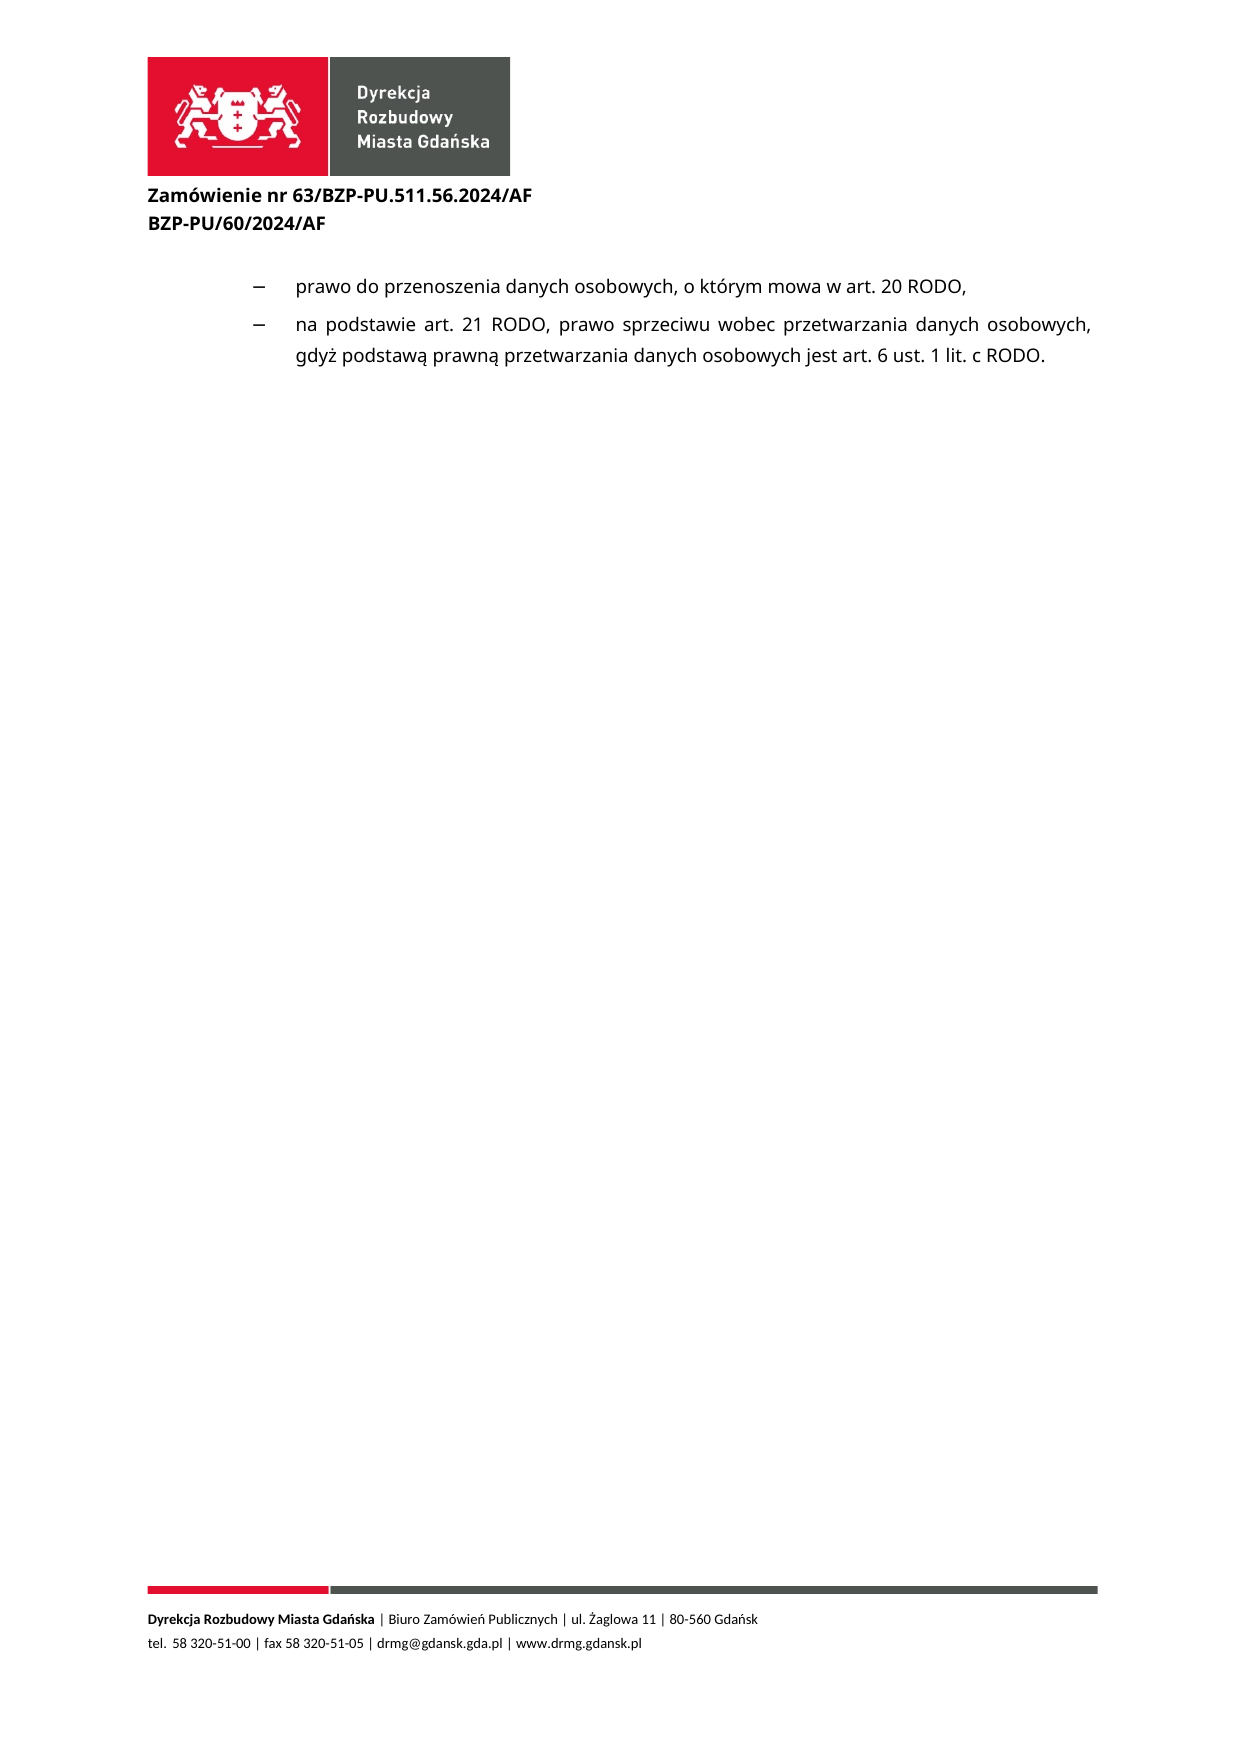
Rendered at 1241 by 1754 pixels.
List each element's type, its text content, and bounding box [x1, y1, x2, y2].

list na podstawie art. 21 RODO, prawo sprzeciwu wobec przetwarzania danych osobowych, gdyż podstawą prawną przetwarzania danych osobowych jest art. 6 ust. 1 lit. c RODO. [251, 304, 1093, 368]
list prawo do przenoszenia danych osobowych, o którym mowa w art. 20 RODO, [251, 266, 1093, 304]
picture [147, 57, 511, 176]
picture [147, 1586, 1098, 1594]
